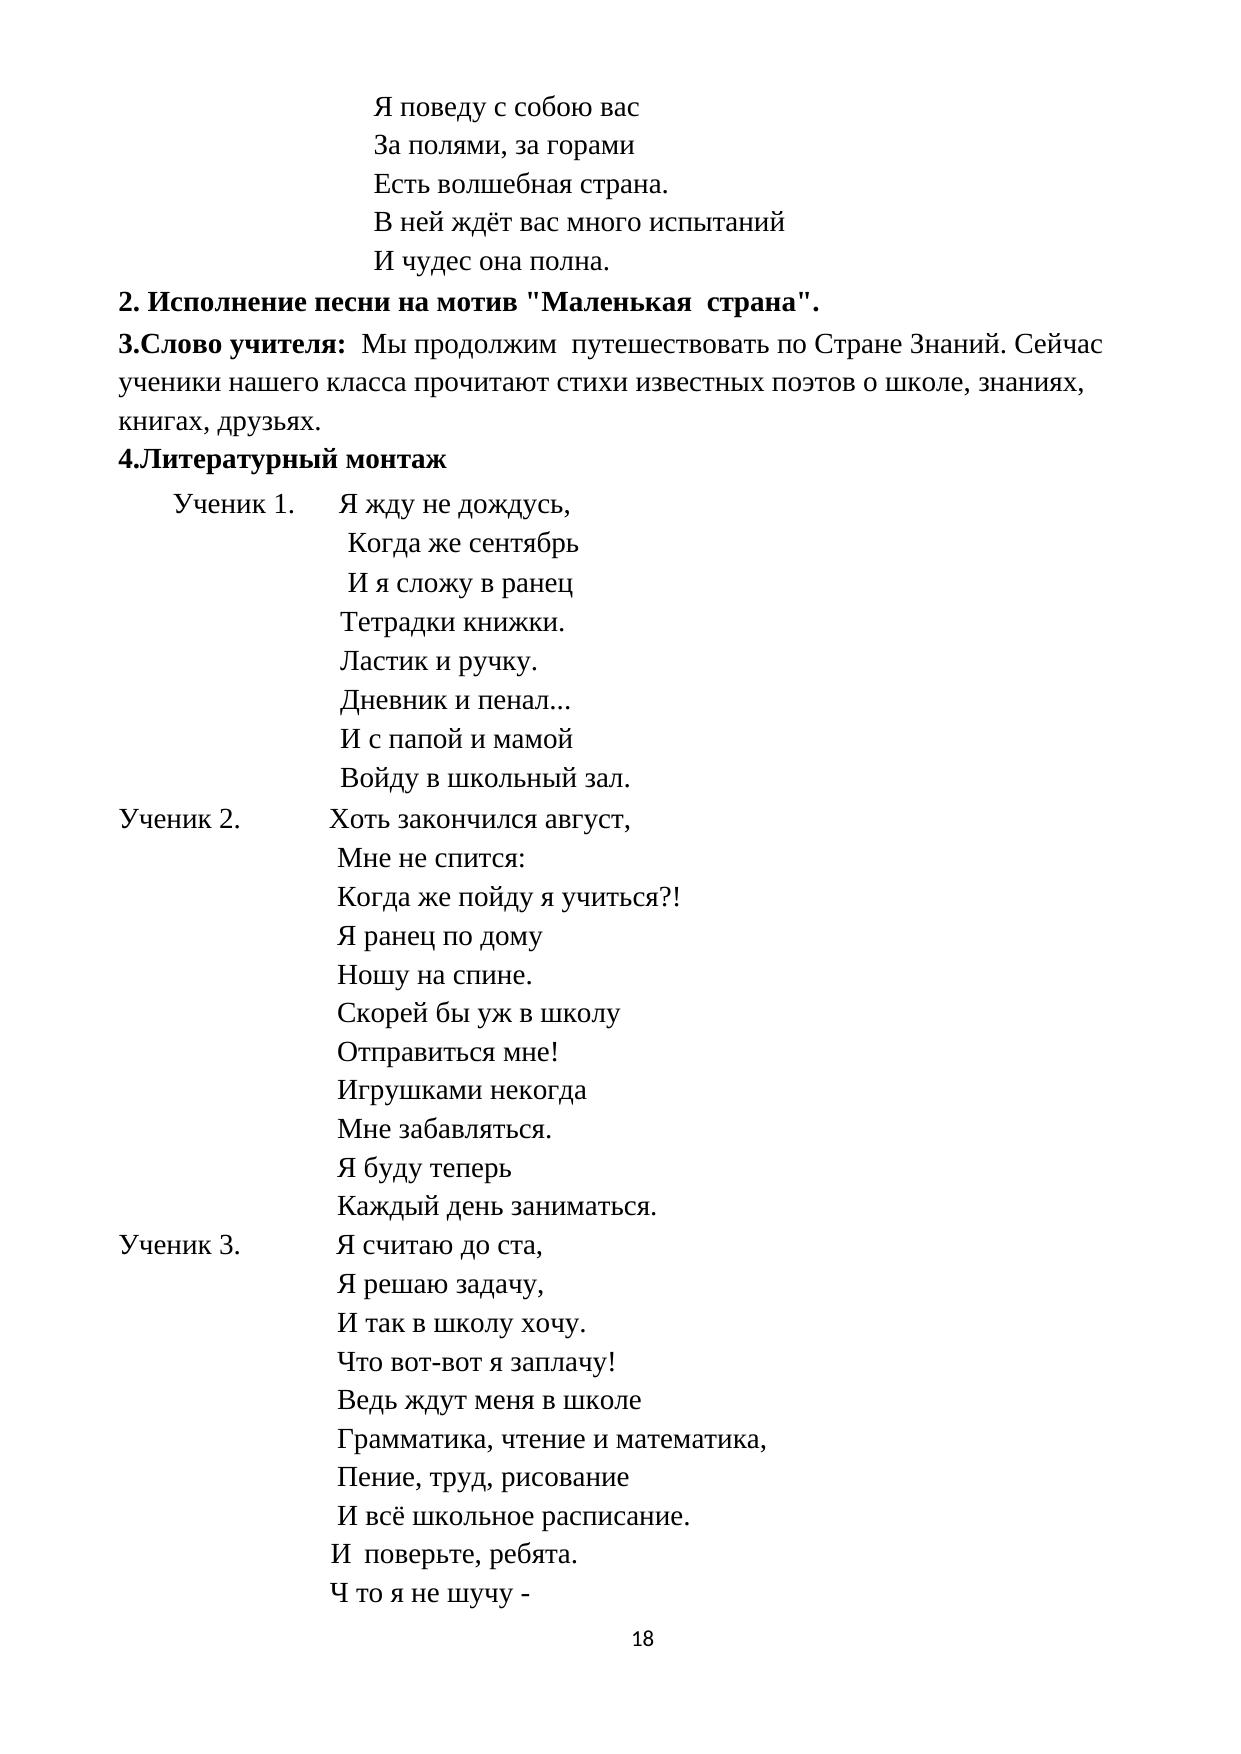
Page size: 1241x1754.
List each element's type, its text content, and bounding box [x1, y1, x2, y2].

text Ученик 1. Я жду не дождусь, [107, 487, 1167, 520]
text 4.Литературный монтаж [118, 442, 1167, 475]
text 3.Слово учителя: Мы продолжим путешествовать по Стране Знаний. Сейчас ученики нашего класса прочитают стихи известных поэтов о школе, знаниях, книгах, друзьях. [118, 326, 1167, 437]
text Когда же пойду я учиться?! [118, 879, 1167, 913]
text За полями, за горами [118, 127, 1167, 161]
text Ч то я не шучу - [118, 1575, 1167, 1608]
text И всё школьное расписание. [118, 1498, 1167, 1531]
text Я решаю задачу, [118, 1266, 1167, 1300]
text Мне забавляться. [118, 1111, 1167, 1145]
text Отправиться мне! [118, 1034, 1167, 1067]
text Есть волшебная страна. [118, 166, 1167, 199]
text И с папой и мамой [107, 721, 1167, 754]
text И поверьте, ребята. [118, 1536, 1167, 1570]
text Грамматика, чтение и математика, [118, 1421, 1167, 1454]
text Что вот-вот я заплачу! [118, 1344, 1167, 1377]
text Я ранец по дому [118, 918, 1167, 952]
text Я поведу с собою вас [118, 89, 1167, 122]
text И чудес она полна. [118, 243, 1167, 276]
text Каждый день заниматься. [118, 1188, 1167, 1222]
text Тетрадки книжки. [107, 604, 1167, 637]
text Ластик и ручку. [107, 643, 1167, 676]
text Мне не спится: [118, 840, 1167, 874]
text И я сложу в ранец [107, 565, 1167, 598]
text Войду в школьный зал. [107, 760, 1167, 793]
text Когда же сентябрь [107, 526, 1167, 559]
text Ученик 3. Я считаю до ста, [118, 1227, 1167, 1261]
text Ведь ждут меня в школе [118, 1382, 1167, 1416]
text Скорей бы уж в школу [118, 995, 1167, 1029]
text Пение, труд, рисование [118, 1459, 1167, 1493]
text И так в школу хочу. [118, 1305, 1167, 1339]
text Ученик 2. Хоть закончился август, [118, 802, 1167, 835]
text Ношу на спине. [118, 957, 1167, 990]
text В ней ждёт вас много испытаний [118, 204, 1167, 238]
text Дневник и пенал... [107, 682, 1167, 715]
text Я буду теперь [118, 1150, 1167, 1183]
text Игрушками некогда [118, 1072, 1167, 1106]
text 2. Исполнение песни на мотив "Маленькая страна". [118, 284, 1167, 318]
